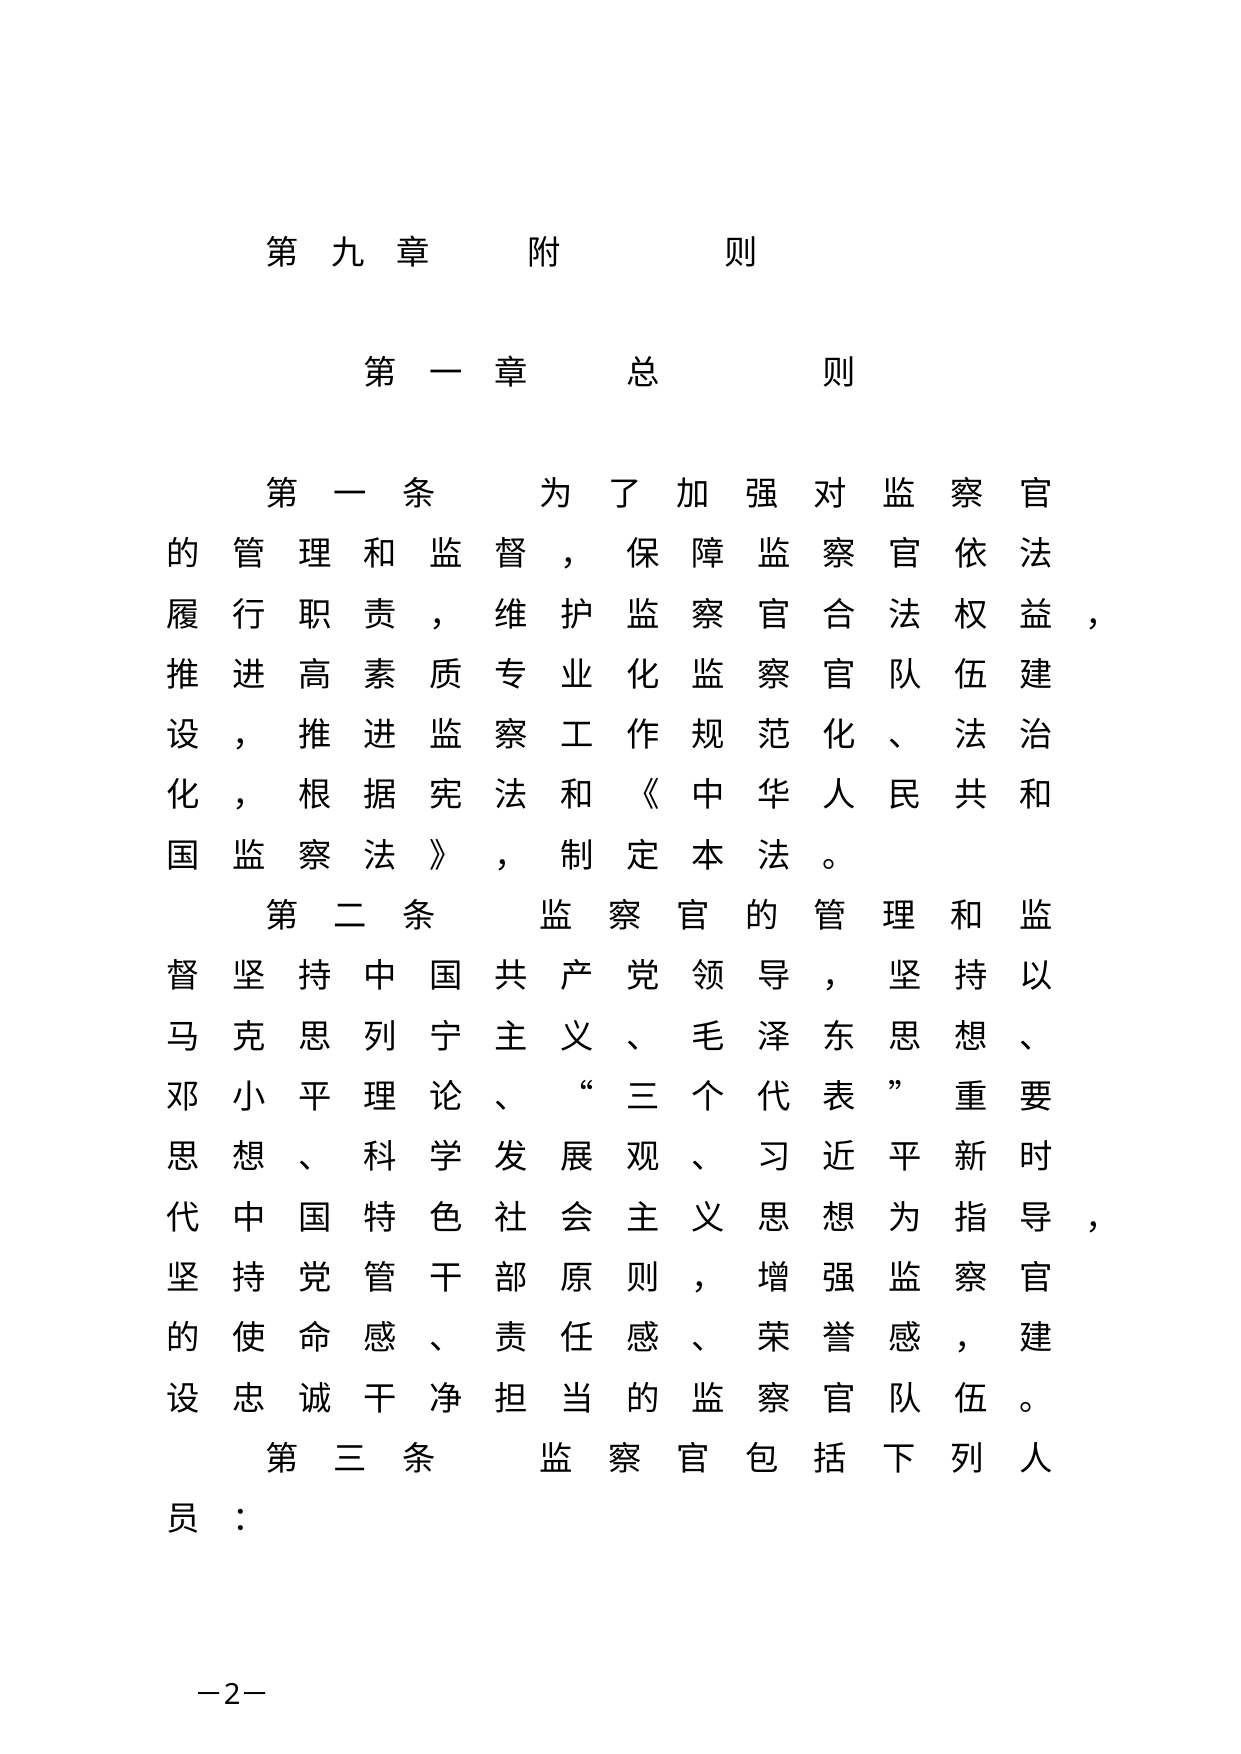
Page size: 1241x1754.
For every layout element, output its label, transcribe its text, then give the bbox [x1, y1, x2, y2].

text 第二条 监察官的管理和监督坚持中国共产党领导，坚持以马克思列宁主义、毛泽东思想、邓小平理论、“三个代表”重要思想、科学发展观、习近平新时代中国特色社会主义思想为指导，坚持党管干部原则，增强监察官的使命感、责任感、荣誉感，建设忠诚干净担当的监察官队伍。 [167, 883, 1085, 1426]
text 第九章 附 则 [167, 219, 1085, 280]
text 第一章 总 则 [167, 340, 1085, 400]
text 第三条 监察官包括下列人员： [167, 1426, 1085, 1546]
text 第一条 为了加强对监察官的管理和监督，保障监察官依法履行职责，维护监察官合法权益，推进高素质专业化监察官队伍建设，推进监察工作规范化、法治化，根据宪法和《中华人民共和国监察法》，制定本法。 [167, 461, 1085, 883]
